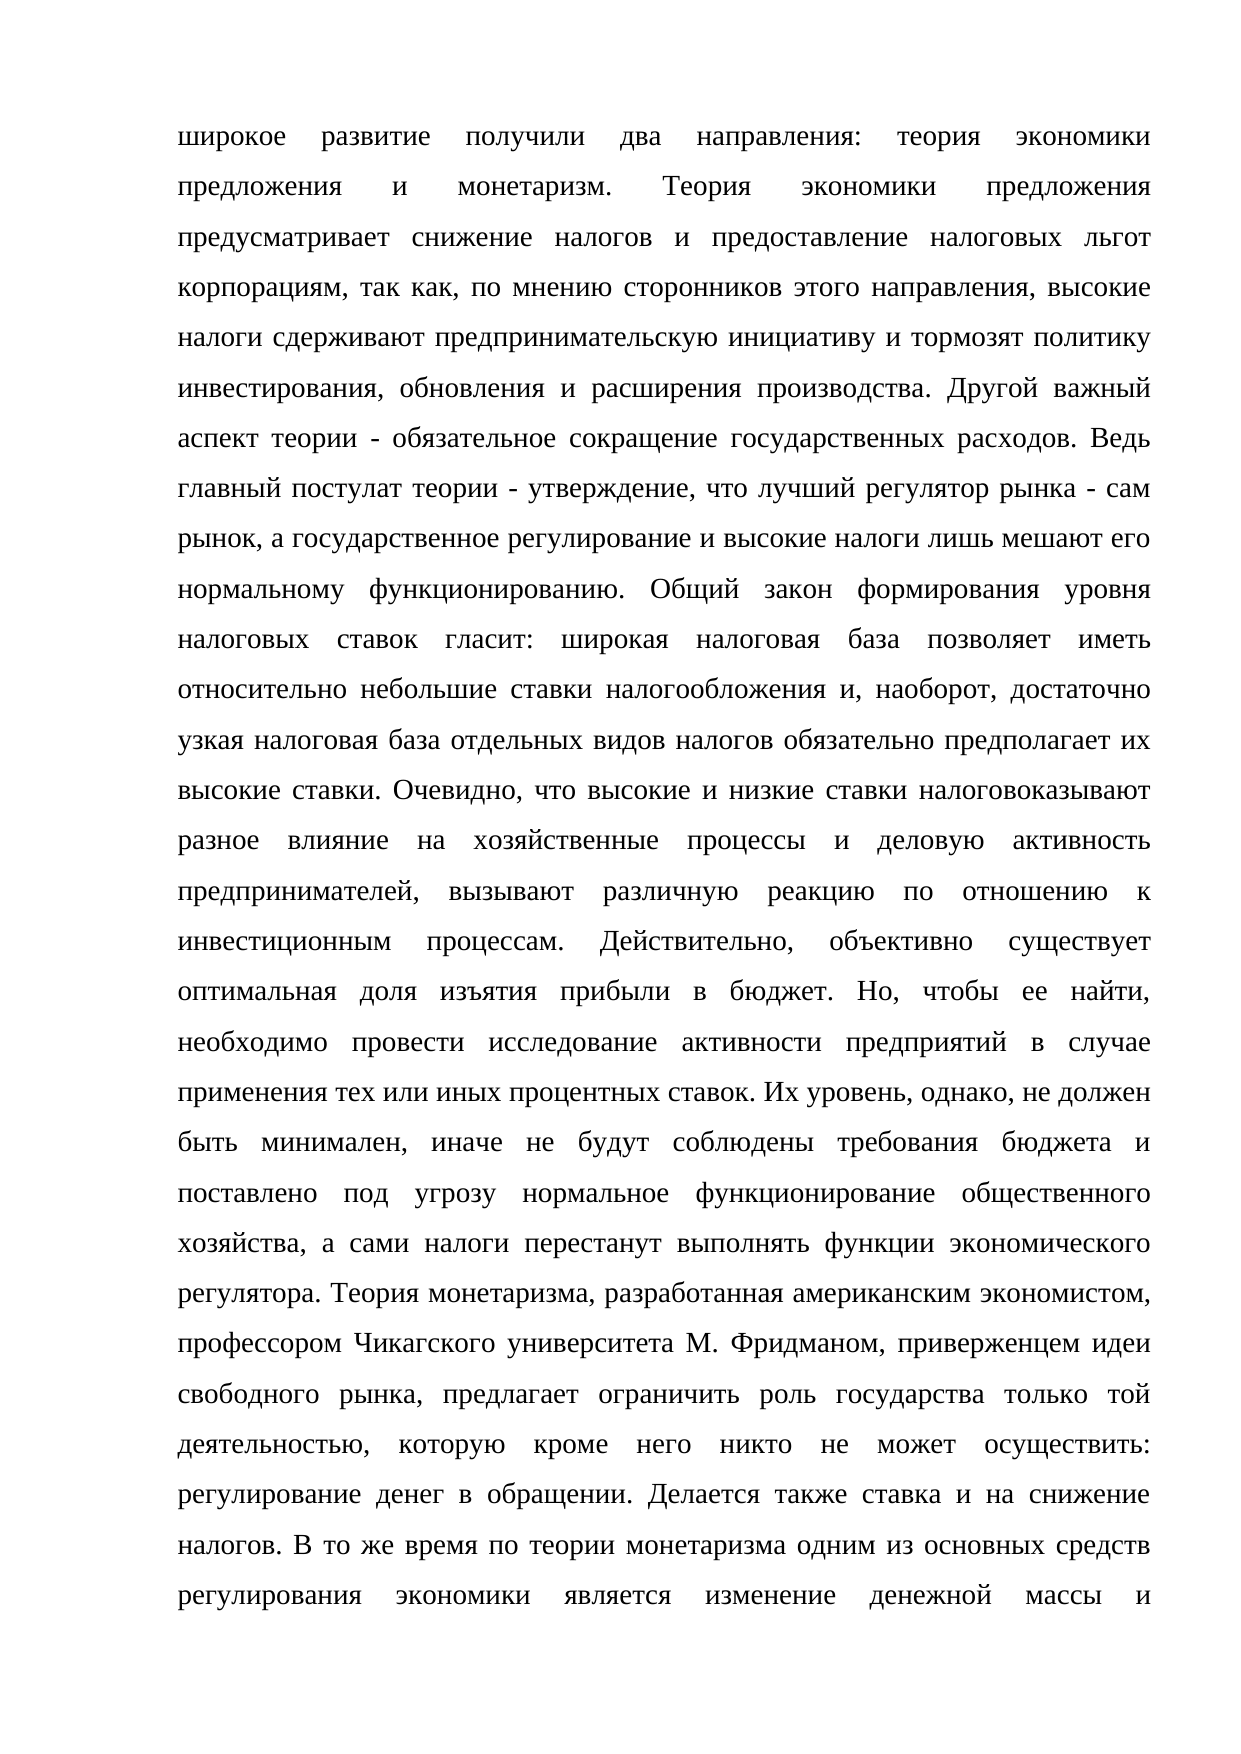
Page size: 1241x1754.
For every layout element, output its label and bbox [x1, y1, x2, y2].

text [177, 118, 1152, 1611]
